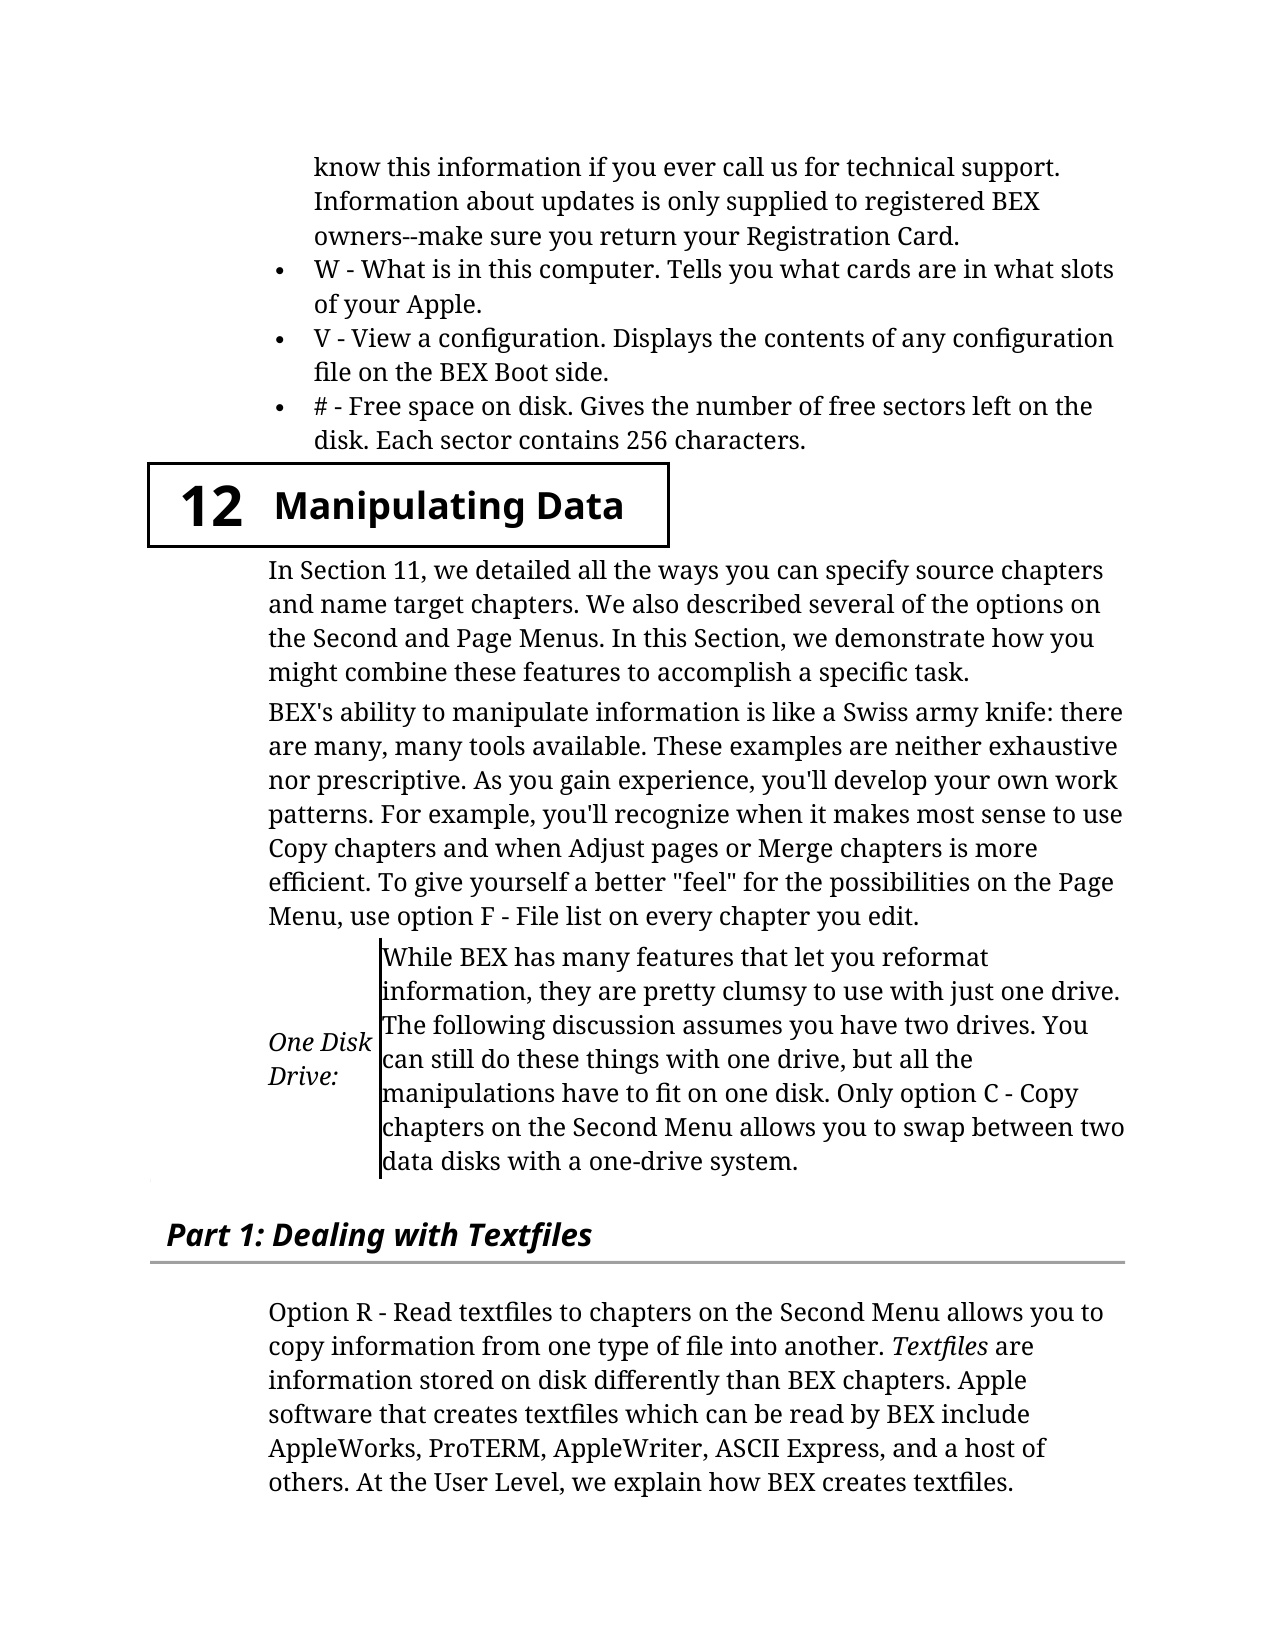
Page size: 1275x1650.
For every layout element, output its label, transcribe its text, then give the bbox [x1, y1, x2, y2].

table_header While BEX has many features that let you reformat information, they are pretty clumsy to use with just one drive. The following discussion assumes you have two drives. You can still do these things with one drive, but all the manipulations have to fit on one disk. Only option C - Copy chapters on the Second Menu allows you to swap between two data disks with a one-drive system. [382, 938, 1133, 1179]
text Part 1: Dealing with Textfiles [150, 1213, 1125, 1256]
text BEX's ability to manipulate information is like a Swiss army knife: there are many, many tools available. These examples are neither exhaustive nor prescriptive. As you gain experience, you'll develop your own work patterns. For example, you'll recognize when it makes most sense to use Copy chapters and when Adjust pages or Merge chapters is more efficient. To give yourself a better "feel" for the possibilities on the Page Menu, use option F - File list on every chapter you edit. [268, 694, 1125, 933]
text In Section 11, we detailed all the ways you can specify source chapters and name target chapters. We also described several of the options on the Second and Page Menus. In this Section, we demonstrate how you might combine these features to accomplish a specific task. [268, 553, 1125, 689]
table_header Manipulating Data [272, 465, 667, 544]
list W - What is in this computer. Tells you what cards are in what slots of your Apple. [276, 252, 1125, 320]
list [276, 150, 1125, 252]
table_header One Disk Drive: [267, 938, 379, 1179]
table_header 12 [150, 465, 272, 544]
list # - Free space on disk. Gives the number of free sectors left on the disk. Each sector contains 256 characters. [276, 388, 1125, 457]
list V - View a configuration. Displays the contents of any configuration file on the BEX Boot side. [276, 320, 1125, 388]
text Option R - Read textfiles to chapters on the Second Menu allows you to copy information from one type of file into another. Textfiles are information stored on disk differently than BEX chapters. Apple software that creates textfiles which can be read by BEX include AppleWorks, ProTERM, AppleWriter, ASCII Express, and a host of others. At the User Level, we explain how BEX creates textfiles. [268, 1295, 1125, 1499]
